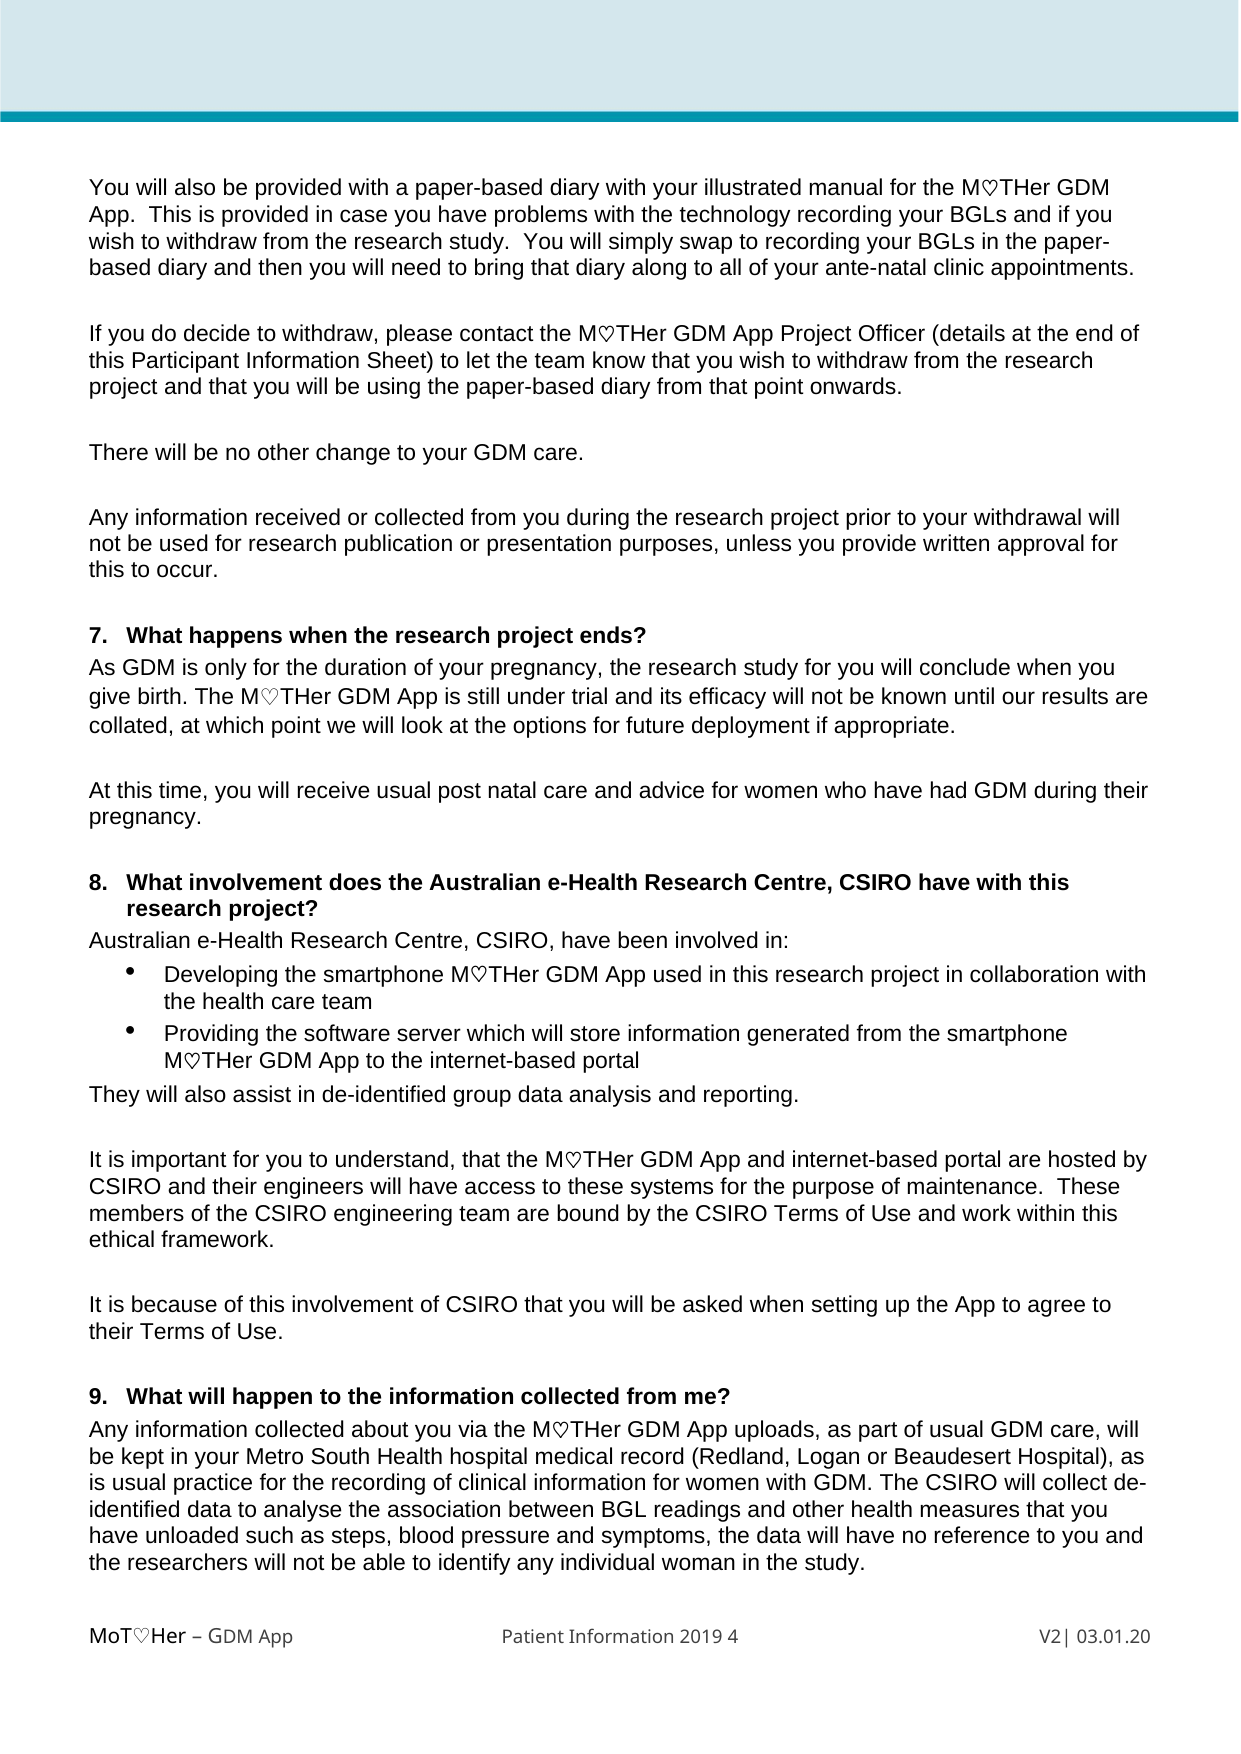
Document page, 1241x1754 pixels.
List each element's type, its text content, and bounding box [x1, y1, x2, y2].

list Providing the software server which will store information generated from the smartphone M♡THer GDM App to the internet-based portal [126, 1020, 1152, 1074]
text If you do decide to withdraw, please contact the M♡THer GDM App Project Officer (details at the end of this Participant Information Sheet) to let the team know that you wish to withdraw from the research project and that you will be using the paper-based diary from that point onwards. [89, 319, 1152, 399]
text Any information collected about you via the M♡THer GDM App uploads, as part of usual GDM care, will be kept in your Metro South Health hospital medical record (Redland, Logan or Beaudesert Hospital), as is usual practice for the recording of clinical information for women with GDM. The CSIRO will collect de-identified data to analyse the association between BGL readings and other health measures that you have unloaded such as steps, blood pressure and symptoms, the data will have no reference to you and the researchers will not be able to identify any individual woman in the study. [89, 1415, 1152, 1575]
text There will be no other change to your GDM care. [89, 438, 1152, 465]
text It is because of this involvement of CSIRO that you will be asked when setting up the App to agree to their Terms of Use. [89, 1291, 1152, 1344]
text As GDM is only for the duration of your pregnancy, the research study for you will conclude when you give birth. The M♡THer GDM App is still under trial and its efficacy will not be known until our results are collated, at which point we will look at the options for future deployment if appropriate. [89, 654, 1152, 738]
text Any information received or collected from you during the research project prior to your withdrawal will not be used for research publication or presentation purposes, unless you provide written approval for this to occur. [89, 504, 1152, 583]
text You will also be provided with a paper-based diary with your illustrated manual for the M♡THer GDM App. This is provided in case you have problems with the technology recording your BGLs and if you wish to withdraw from the research study. You will simply swap to recording your BGLs in the paper-based diary and then you will need to bring that diary along to all of your ante-natal clinic appointments. [89, 174, 1152, 280]
text It is important for you to understand, that the M♡THer GDM App and internet-based portal are hosted by CSIRO and their engineers will have access to these systems for the purpose of maintenance. These members of the CSIRO engineering team are bound by the CSIRO Terms of Use and work within this ethical framework. [89, 1146, 1152, 1252]
list What will happen to the information collected from me? [89, 1383, 1152, 1409]
text They will also assist in de-identified group data analysis and reporting. [89, 1081, 1152, 1107]
text Australian e-Health Research Centre, CSIRO, have been involved in: [89, 927, 1152, 954]
text At this time, you will receive usual post natal care and advice for women who have had GDM during their pregnancy. [89, 777, 1152, 830]
list What involvement does the Australian e-Health Research Centre, CSIRO have with this research project? [89, 868, 1152, 921]
list Developing the smartphone M♡THer GDM App used in this research project in collaboration with the health care team [126, 960, 1152, 1014]
picture [0, 0, 1239, 122]
list What happens when the research project ends? [89, 622, 1152, 648]
